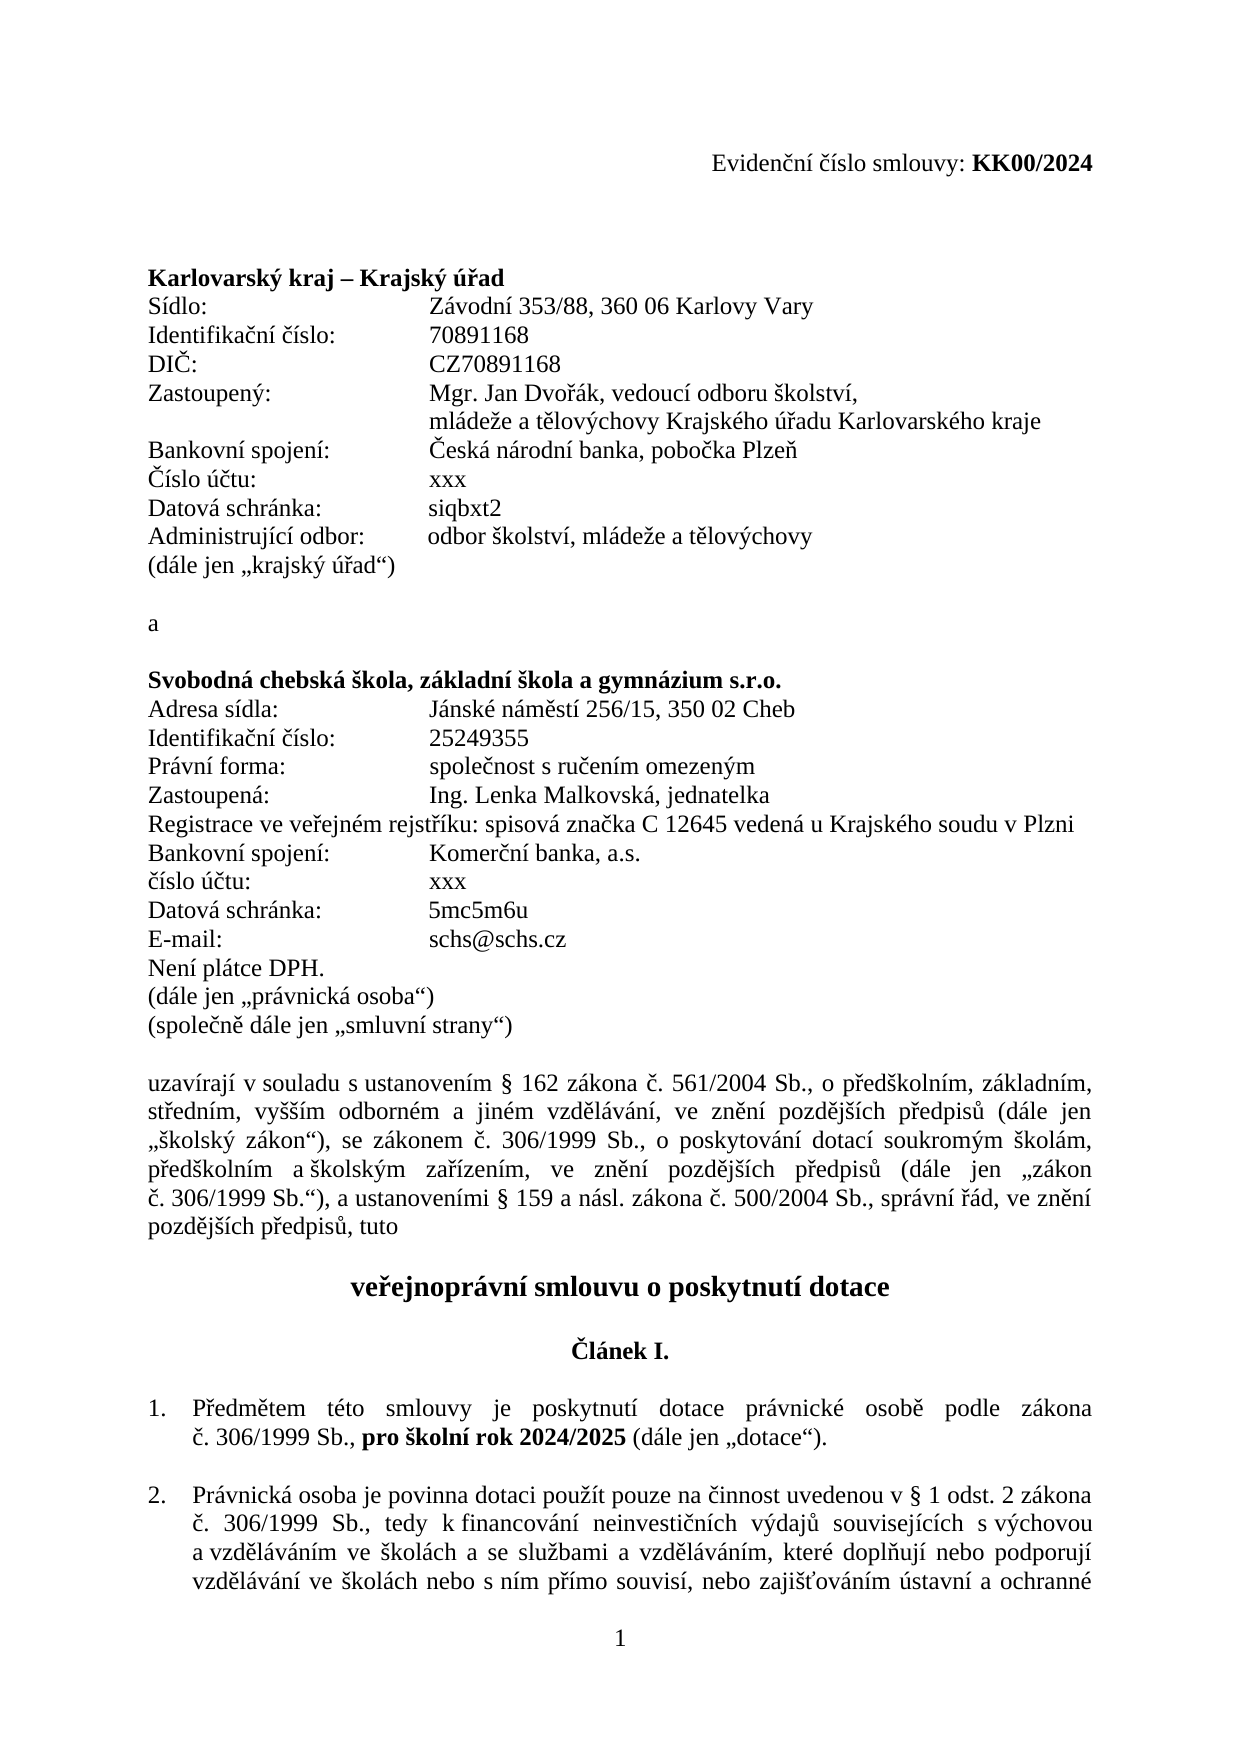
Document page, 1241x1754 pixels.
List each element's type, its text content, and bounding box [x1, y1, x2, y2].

text 1. Předmětem této smlouvy je poskytnutí dotace právnické osobě podle zákona č. 306/1999 Sb., pro školní rok 2024/2025 (dále jen „dotace“). [148, 1393, 1093, 1451]
text Bankovní spojení: Česká národní banka, pobočka Plzeň [148, 435, 1093, 464]
text Administrující odbor: odbor školství, mládeže a tělovýchovy [148, 521, 1093, 550]
text mládeže a tělovýchovy Krajského úřadu Karlovarského kraje [148, 406, 1093, 435]
text Datová schránka: siqbxt2 [148, 493, 1093, 521]
text E-mail: schs@schs.cz [148, 924, 1093, 953]
text Zastoupená: Ing. Lenka Malkovská, jednatelka [148, 780, 1093, 809]
text (dále jen „právnická osoba“) [148, 981, 1093, 1010]
text Identifikační číslo: 25249355 [148, 723, 1093, 751]
text Datová schránka: 5mc5m6u [148, 895, 1093, 924]
text Registrace ve veřejném rejstříku: spisová značka C 12645 vedená u Krajského soudu v Plzni [148, 809, 1093, 838]
text Není plátce DPH. [148, 953, 1093, 981]
text uzavírají v souladu s ustanovením § 162 zákona č. 561/2004 Sb., o předškolním, základním, středním, vyšším odborném a jiném vzdělávání, ve znění pozdějších předpisů (dále jen „školský zákon“), se zákonem č. 306/1999 Sb., o poskytování dotací soukromým školám, předškolním a školským zařízením, ve znění pozdějších předpisů (dále jen „zákon č. 306/1999 Sb.“), a ustanoveními § 159 a násl. zákona č. 500/2004 Sb., správní řád, ve znění pozdějších předpisů, tuto [148, 1068, 1093, 1240]
text DIČ: CZ70891168 [148, 349, 1093, 378]
text Identifikační číslo: 70891168 [148, 320, 1093, 349]
text Evidenční číslo smlouvy: KK00/2024 [148, 148, 1093, 176]
text Adresa sídla: Jánské náměstí 256/15, 350 02 Cheb [148, 694, 1093, 723]
text Zastoupený: Mgr. Jan Dvořák, vedoucí odboru školství, [148, 378, 1093, 406]
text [148, 1480, 1093, 1595]
text veřejnoprávní smlouvu o poskytnutí dotace [148, 1269, 1093, 1302]
text Svobodná chebská škola, základní škola a gymnázium s.r.o. [148, 665, 1093, 694]
text Číslo účtu: xxx [148, 464, 1093, 493]
text (společně dále jen „smluvní strany“) [148, 1010, 1093, 1039]
text Sídlo: Závodní 353/88, 360 06 Karlovy Vary [148, 291, 1093, 320]
text Karlovarský kraj – Krajský úřad [148, 263, 1093, 291]
text (dále jen „krajský úřad“) [148, 550, 1093, 579]
text Právní forma: společnost s ručením omezeným [148, 751, 1093, 780]
text a [148, 608, 1093, 636]
text Bankovní spojení: Komerční banka, a.s. [148, 838, 1093, 866]
text číslo účtu: xxx [148, 866, 1093, 895]
text Článek I. [148, 1336, 1093, 1365]
